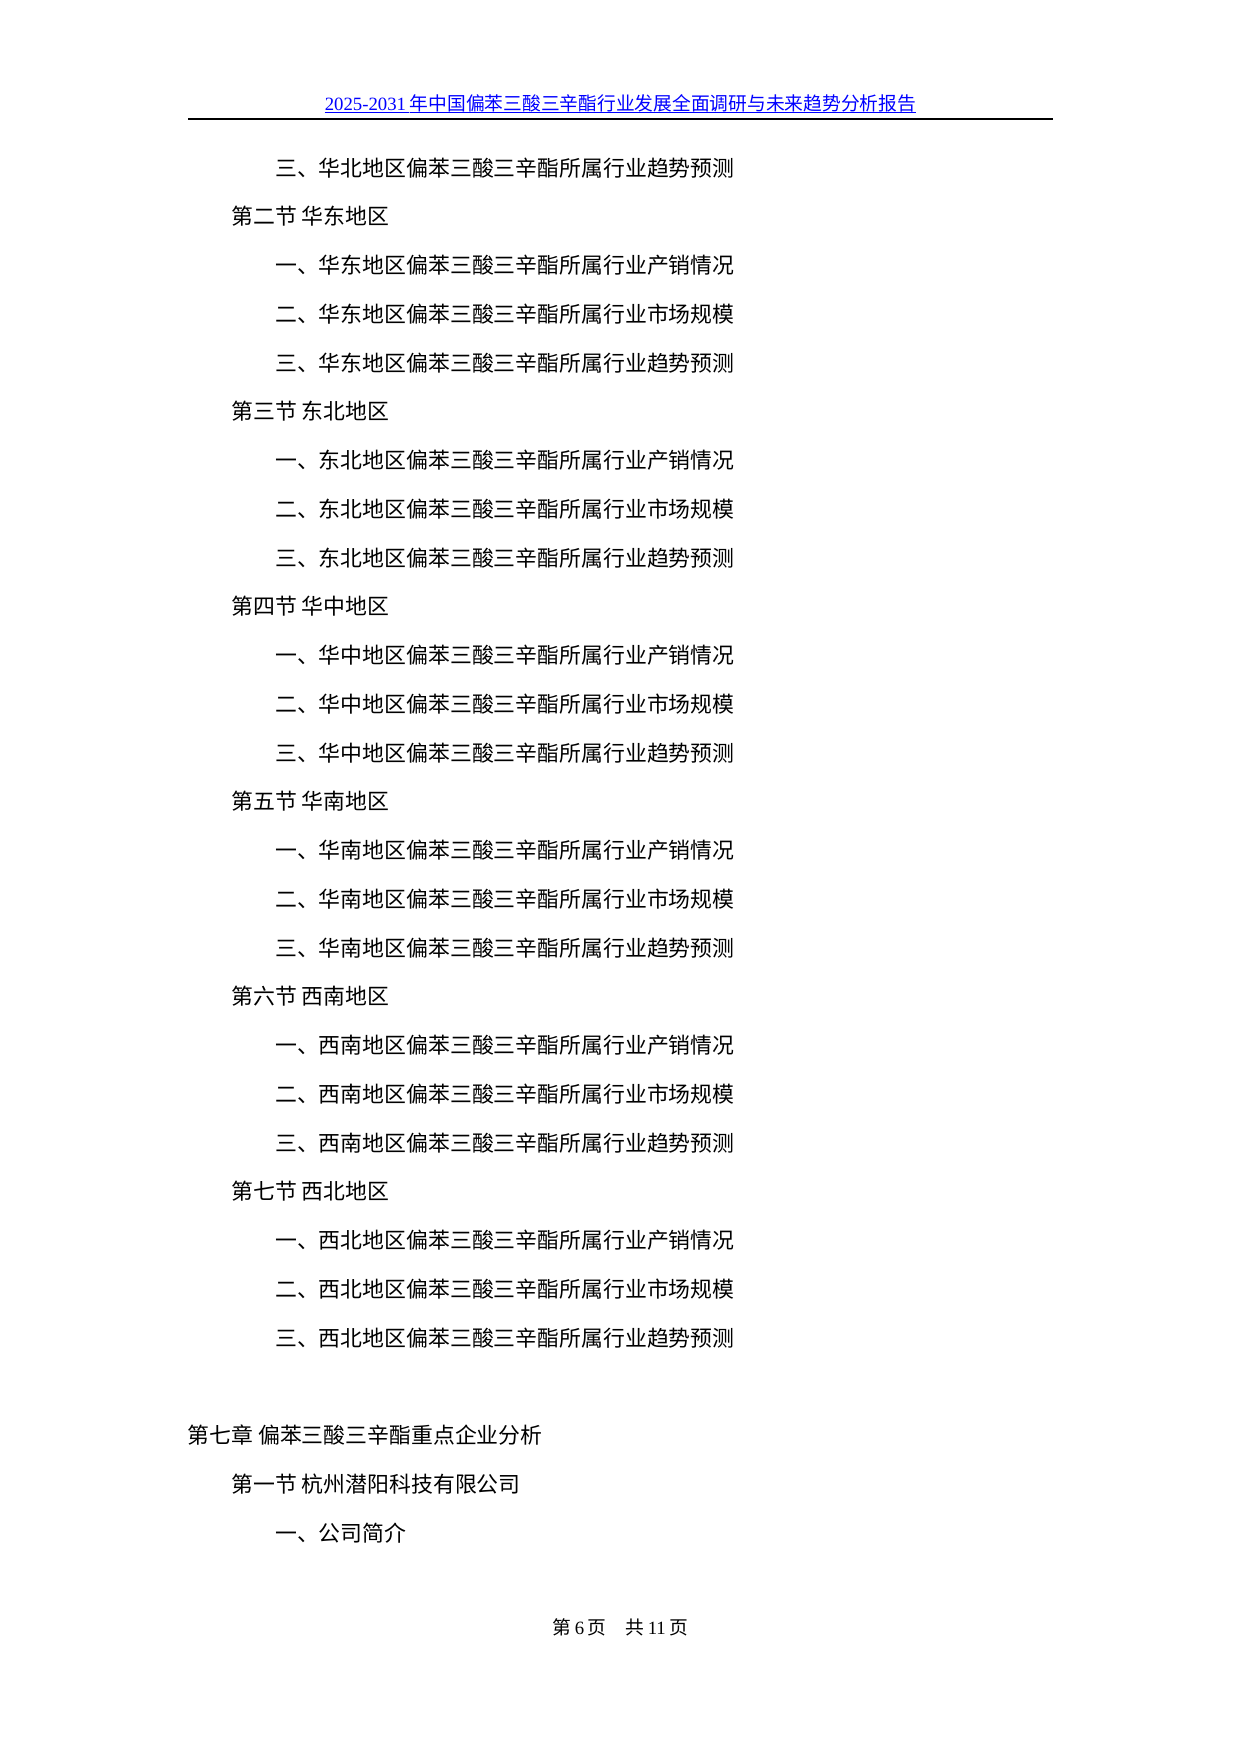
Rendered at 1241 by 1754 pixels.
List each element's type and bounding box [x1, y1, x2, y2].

text [187, 150, 1053, 1548]
